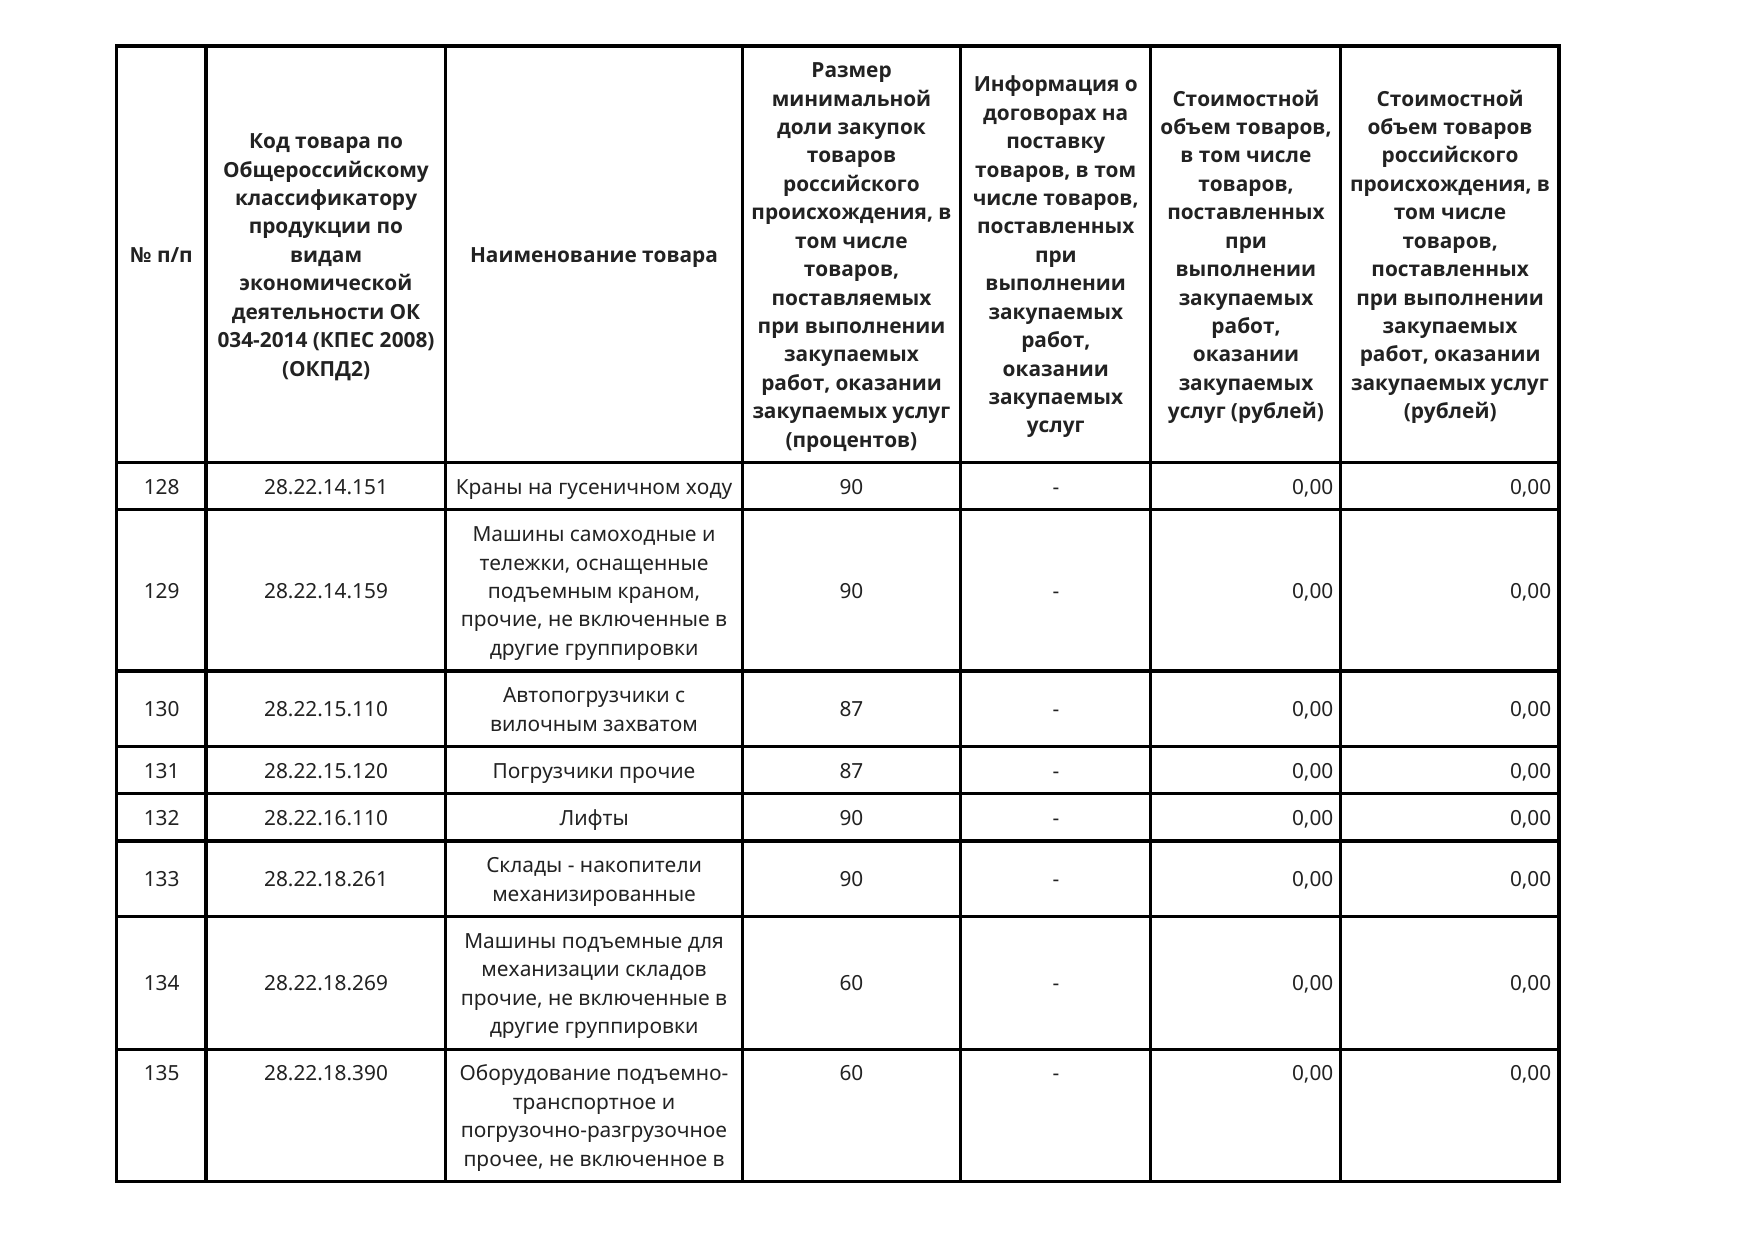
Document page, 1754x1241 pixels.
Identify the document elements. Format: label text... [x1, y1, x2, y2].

table_header Стоимостной объем товаров российского происхождения, в том числе товаров, поставленных при выполнении закупаемых работ, оказании закупаемых услуг (рублей) [1342, 48, 1557, 461]
table_cell 28.22.14.159 [208, 511, 444, 669]
table_cell 28.22.18.261 [208, 843, 444, 915]
table_cell Оборудование подъемно-транспортное и погрузочно-разгрузочное прочее, не включенное в другие группировки [447, 1051, 741, 1180]
table_cell 90 [744, 511, 959, 669]
table_cell 135 [118, 1051, 204, 1180]
table_cell Краны на гусеничном ходу [447, 464, 741, 508]
table_cell 129 [118, 511, 204, 669]
table_cell 28.22.16.110 [208, 795, 444, 839]
table_cell 90 [744, 843, 959, 915]
table_cell - [962, 795, 1149, 839]
table_cell 90 [744, 464, 959, 508]
table_cell 0,00 [1152, 918, 1339, 1047]
table_cell 133 [118, 843, 204, 915]
table_cell 0,00 [1342, 511, 1557, 669]
table_cell 90 [744, 795, 959, 839]
table_header № п/п [118, 48, 204, 461]
table_cell 0,00 [1342, 918, 1557, 1047]
table_cell 28.22.15.110 [208, 673, 444, 745]
table_cell Погрузчики прочие [447, 748, 741, 792]
table_cell - [962, 464, 1149, 508]
table_cell 0,00 [1342, 464, 1557, 508]
table_cell Машины подъемные для механизации складов прочие, не включенные в другие группировки [447, 918, 741, 1047]
table_cell 131 [118, 748, 204, 792]
table_cell - [962, 748, 1149, 792]
table_cell 60 [744, 1051, 959, 1180]
table_cell 0,00 [1152, 511, 1339, 669]
table_cell 134 [118, 918, 204, 1047]
table_cell Машины самоходные и тележки, оснащенные подъемным краном, прочие, не включенные в другие группировки [447, 511, 741, 669]
table_cell 0,00 [1342, 1051, 1557, 1180]
table_header Код товара по Общероссийскому классификатору продукции по видам экономической деятельности ОК 034-2014 (КПЕС 2008) (ОКПД2) [208, 48, 444, 461]
table_cell 60 [744, 918, 959, 1047]
table_header Информация о договорах на поставку товаров, в том числе товаров, поставленных при выполнении закупаемых работ, оказании закупаемых услуг [962, 48, 1149, 461]
table_cell - [962, 918, 1149, 1047]
table_cell 28.22.18.390 [208, 1051, 444, 1180]
table_cell 130 [118, 673, 204, 745]
table_cell 0,00 [1152, 673, 1339, 745]
table_cell 0,00 [1342, 673, 1557, 745]
table_cell 0,00 [1342, 843, 1557, 915]
table_cell 0,00 [1152, 795, 1339, 839]
table_cell 0,00 [1152, 1051, 1339, 1180]
table_header Наименование товара [447, 48, 741, 461]
table_cell 28.22.14.151 [208, 464, 444, 508]
table_cell 87 [744, 673, 959, 745]
table_cell 0,00 [1152, 748, 1339, 792]
table_cell - [962, 673, 1149, 745]
table_cell Автопогрузчики с вилочным захватом [447, 673, 741, 745]
table_cell Лифты [447, 795, 741, 839]
table_cell 28.22.15.120 [208, 748, 444, 792]
table_header Размер минимальной доли закупок товаров российского происхождения, в том числе товаров, поставляемых при выполнении закупаемых работ, оказании закупаемых услуг (процентов) [744, 48, 959, 461]
table_header Стоимостной объем товаров, в том числе товаров, поставленных при выполнении закупаемых работ, оказании закупаемых услуг (рублей) [1152, 48, 1339, 461]
table_cell 28.22.18.269 [208, 918, 444, 1047]
table_cell - [962, 511, 1149, 669]
table_cell - [962, 1051, 1149, 1180]
table_cell 0,00 [1342, 795, 1557, 839]
table_cell 87 [744, 748, 959, 792]
table_cell - [962, 843, 1149, 915]
table_cell 0,00 [1152, 464, 1339, 508]
table_cell 0,00 [1152, 843, 1339, 915]
table_cell 0,00 [1342, 748, 1557, 792]
table_cell Склады - накопители механизированные [447, 843, 741, 915]
table_cell 132 [118, 795, 204, 839]
table_cell 128 [118, 464, 204, 508]
